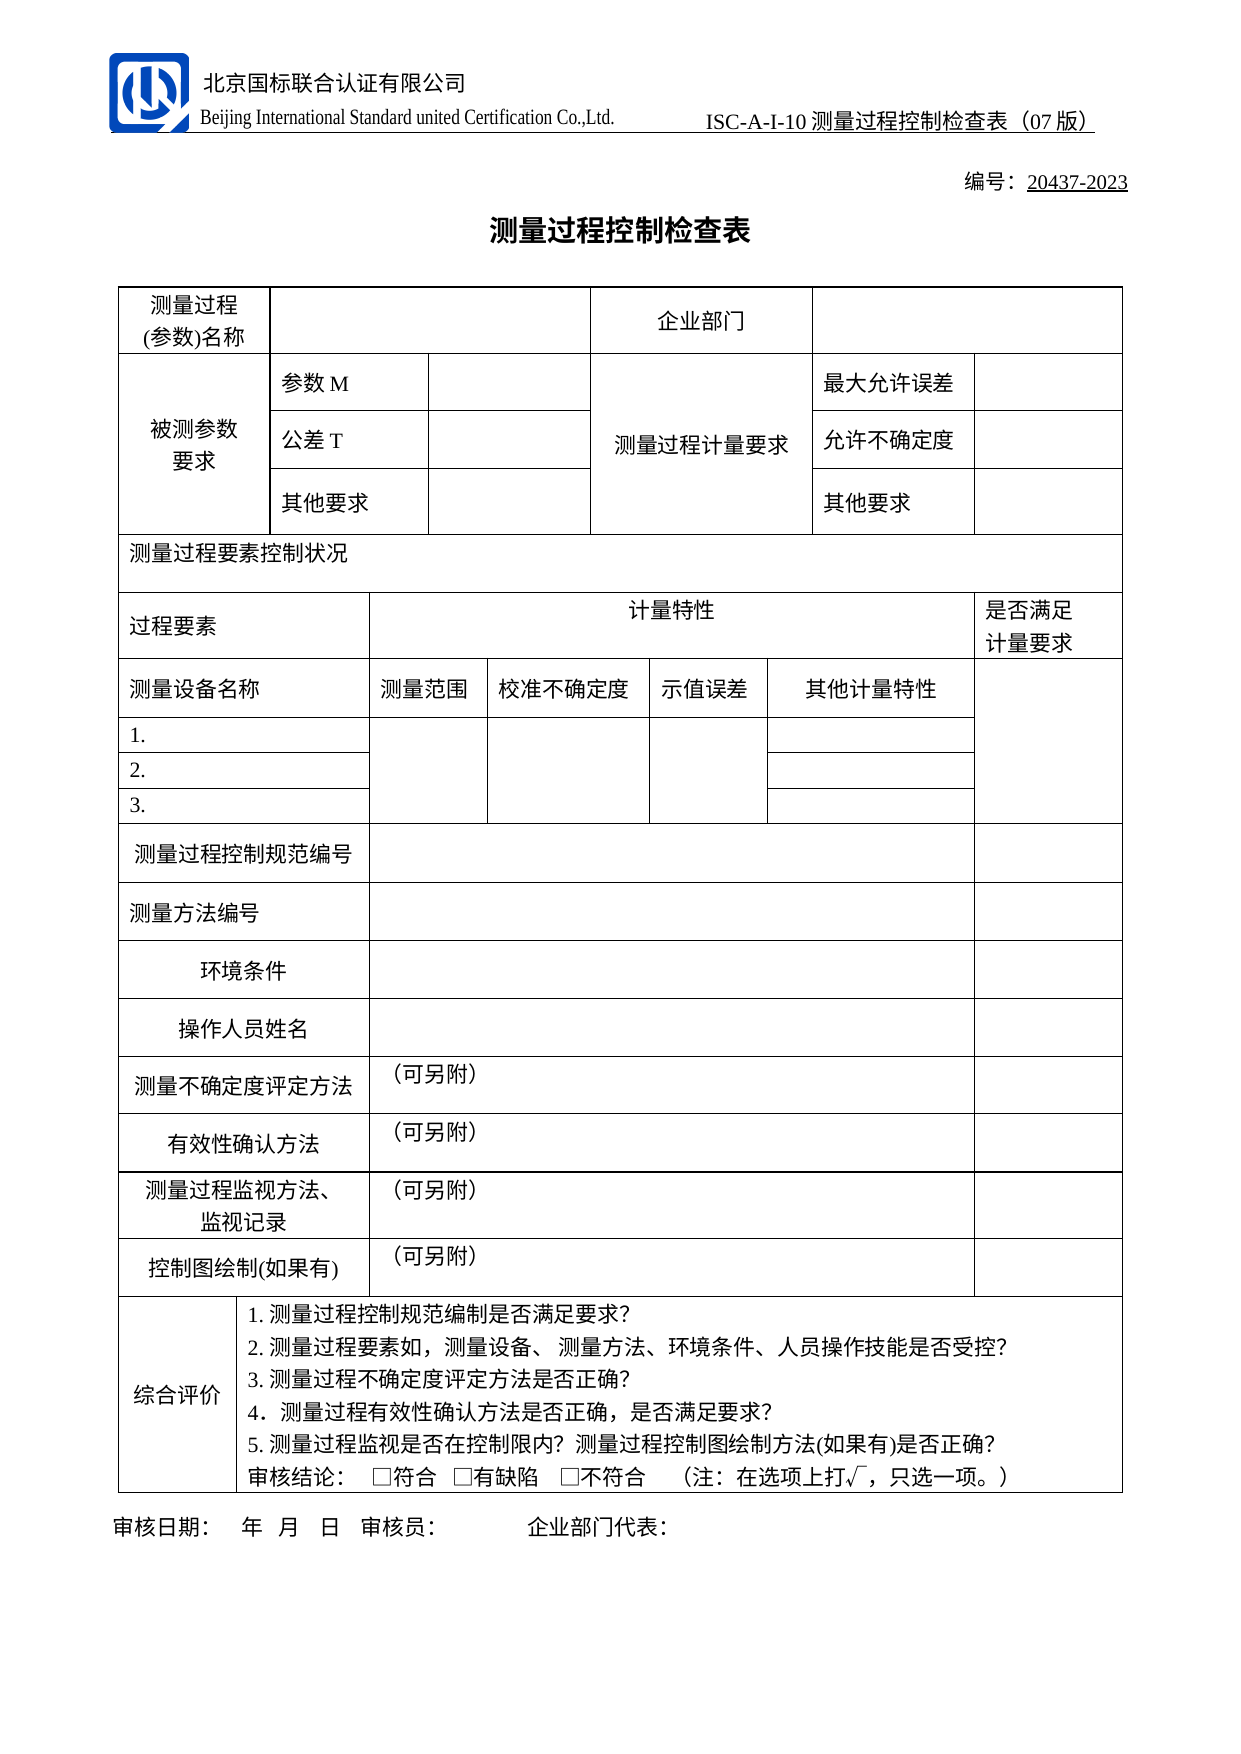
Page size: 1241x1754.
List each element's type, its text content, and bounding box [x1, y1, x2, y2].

table_cell 示值误差 [650, 659, 767, 717]
table_cell 其他计量特性 [768, 659, 974, 717]
table_cell [429, 354, 590, 410]
table_cell [975, 1114, 1122, 1171]
table_cell （可另附） [370, 1173, 974, 1237]
table_header 测量过程 (参数)名称 [119, 288, 269, 352]
table_cell [975, 411, 1122, 468]
table_cell [975, 469, 1122, 534]
table_cell [768, 753, 974, 788]
table_cell 过程要素 [119, 593, 369, 658]
table_cell [429, 469, 590, 534]
table_cell [370, 824, 974, 882]
table_cell [975, 1057, 1122, 1113]
table_cell [370, 718, 487, 823]
table_cell 其他要求 [271, 469, 428, 534]
table_header [813, 288, 1122, 352]
table_cell [768, 789, 974, 823]
table_cell 是否满足 计量要求 [975, 593, 1122, 658]
table_cell 测量过程监视方法、 监视记录 [119, 1173, 369, 1237]
table_cell 测量方法编号 [119, 883, 369, 940]
table_cell 1. [119, 718, 369, 752]
table_cell （可另附） [370, 1057, 974, 1113]
table_cell [370, 883, 974, 940]
table_cell 测量设备名称 [119, 659, 369, 717]
table_cell [975, 999, 1122, 1056]
table_cell 测量过程计量要求 [591, 354, 812, 534]
table_cell 最大允许误差 [813, 354, 974, 410]
table_cell 参数M [271, 354, 428, 410]
table_cell 被测参数 要求 [119, 354, 269, 534]
table_cell 测量过程要素控制状况 [119, 535, 1122, 592]
table_cell 操作人员姓名 [119, 999, 369, 1056]
table_cell [975, 941, 1122, 998]
table_header [271, 288, 590, 352]
text 编号：20437-2023 [112, 164, 1128, 196]
table_cell 其他要求 [813, 469, 974, 534]
table_cell 3. [119, 789, 369, 823]
table_cell [370, 999, 974, 1056]
table_cell [650, 718, 767, 823]
table_cell [768, 718, 974, 752]
table_cell [975, 883, 1122, 940]
table_cell [370, 941, 974, 998]
table_cell （可另附） [370, 1239, 974, 1296]
table_cell [429, 411, 590, 468]
table_cell 1. 测量过程控制规范编制是否满足要求？ 2. 测量过程要素如，测量设备、 测量方法、环境条件、人员操作技能是否受控？ 3. 测量过程不确定度评定方法是否正确？ 4．测量过程有效性确认方法是否正确，是否满足要求？ 5. 测量过程监视是否在控制限内？测量过程控制图绘制方法(如果有)是否正确？ 审核结论： □符合 □有缺陷 □不符合 （注：在选项上打√，只选一项。） [237, 1297, 1122, 1492]
table_cell [488, 718, 649, 823]
table_header 企业部门 [591, 288, 812, 352]
table_cell [975, 659, 1122, 823]
table_cell 测量范围 [370, 659, 487, 717]
table_cell 允许不确定度 [813, 411, 974, 468]
table_cell （可另附） [370, 1114, 974, 1171]
table_cell [975, 824, 1122, 882]
table_cell 测量过程控制规范编号 [119, 824, 369, 882]
table_cell 测量不确定度评定方法 [119, 1057, 369, 1113]
text 审核日期： 年 月 日 审核员： 企业部门代表： [112, 1509, 1128, 1542]
table_cell [975, 354, 1122, 410]
picture [109, 53, 189, 133]
table_cell [975, 1173, 1122, 1237]
table_cell 2. [119, 753, 369, 788]
text 测量过程控制检查表 [112, 196, 1128, 261]
table_cell 计量特性 [370, 593, 974, 658]
table_cell 控制图绘制(如果有) [119, 1239, 369, 1296]
table_cell 综合评价 [119, 1297, 236, 1492]
table_cell 有效性确认方法 [119, 1114, 369, 1171]
table_cell 校准不确定度 [488, 659, 649, 717]
table_cell 环境条件 [119, 941, 369, 998]
table_cell [975, 1239, 1122, 1296]
table_cell 公差T [271, 411, 428, 468]
